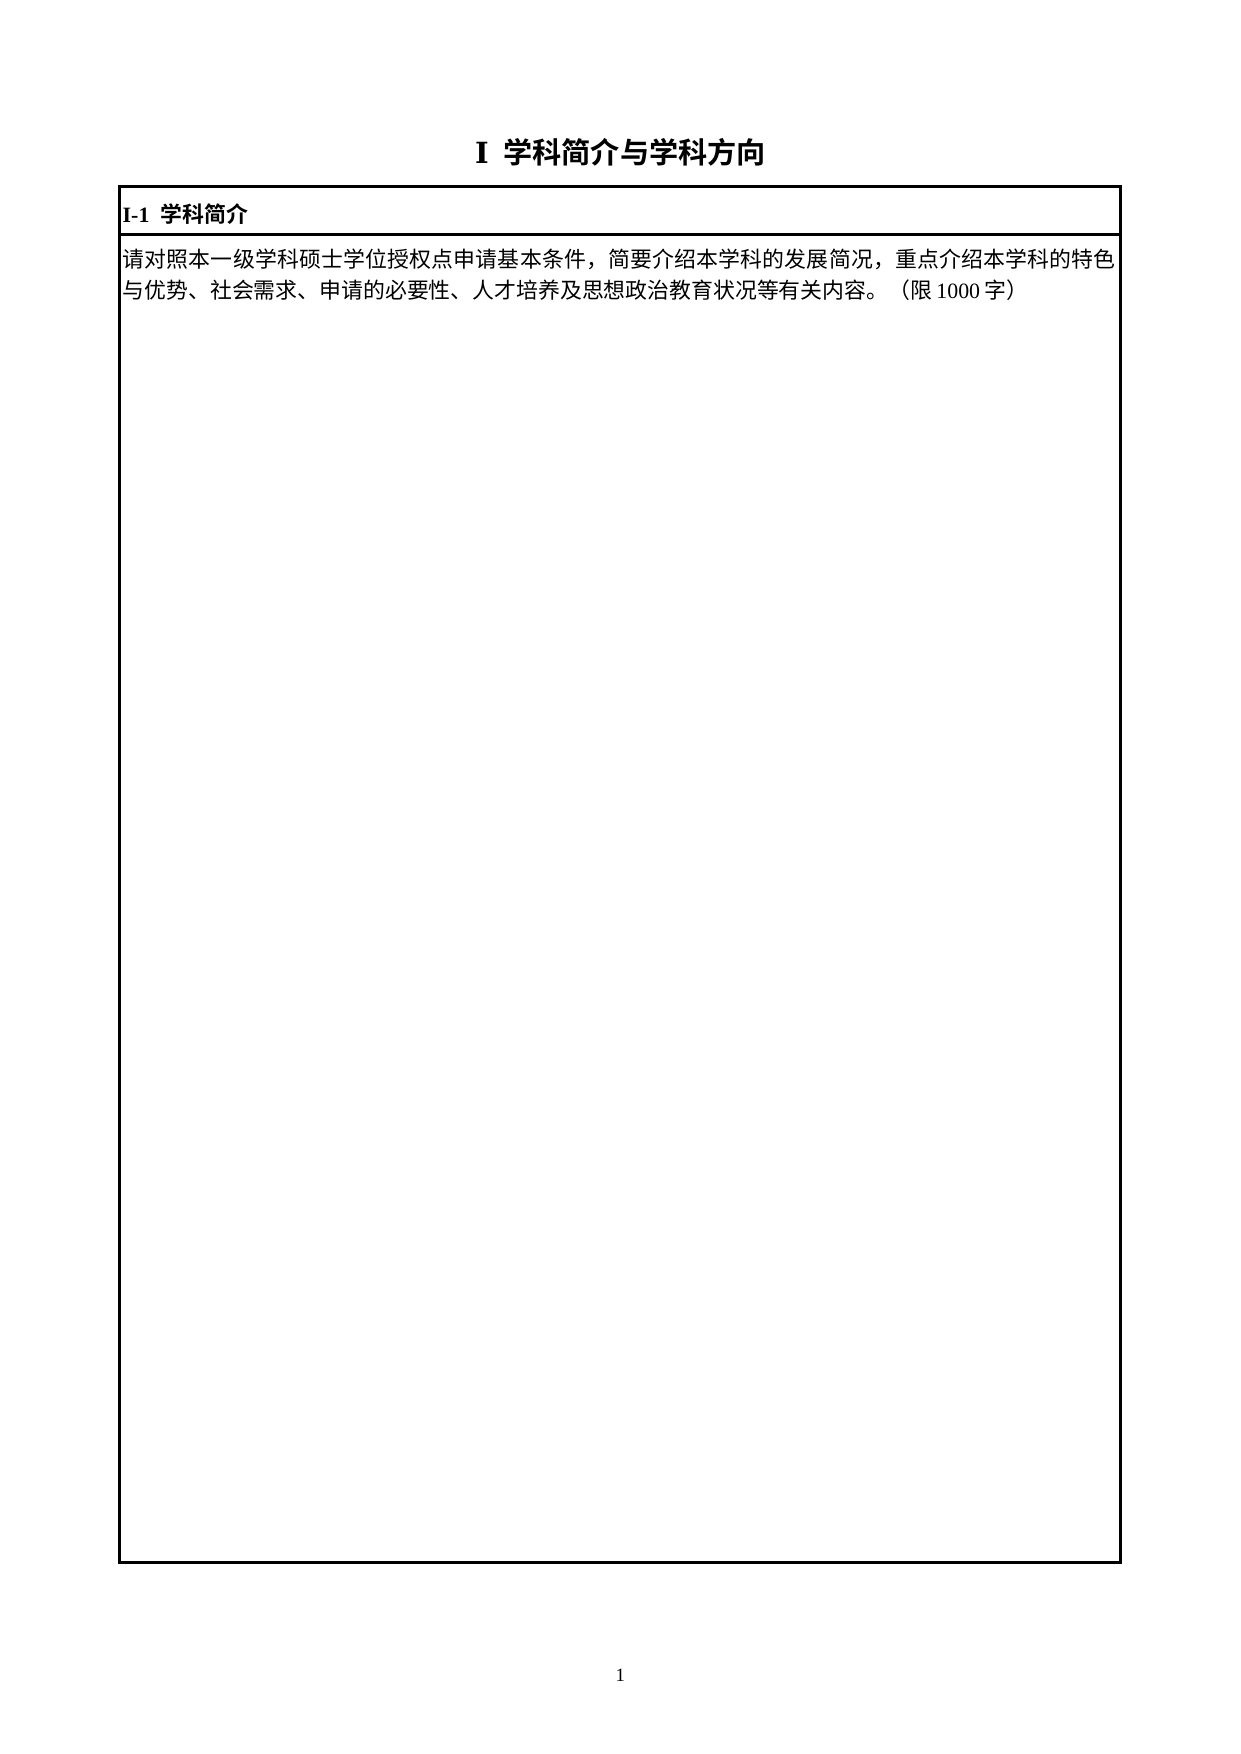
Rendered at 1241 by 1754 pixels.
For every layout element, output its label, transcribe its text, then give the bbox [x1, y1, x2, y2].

text Ⅰ 学科简介与学科方向 [130, 130, 1110, 172]
table_header I-1 学科简介 [121, 188, 1119, 232]
table_cell 请对照本一级学科硕士学位授权点申请基本条件，简要介绍本学科的发展简况，重点介绍本学科的特色与优势、社会需求、申请的必要性、人才培养及思想政治教育状况等有关内容。（限1000字） [121, 236, 1119, 1561]
